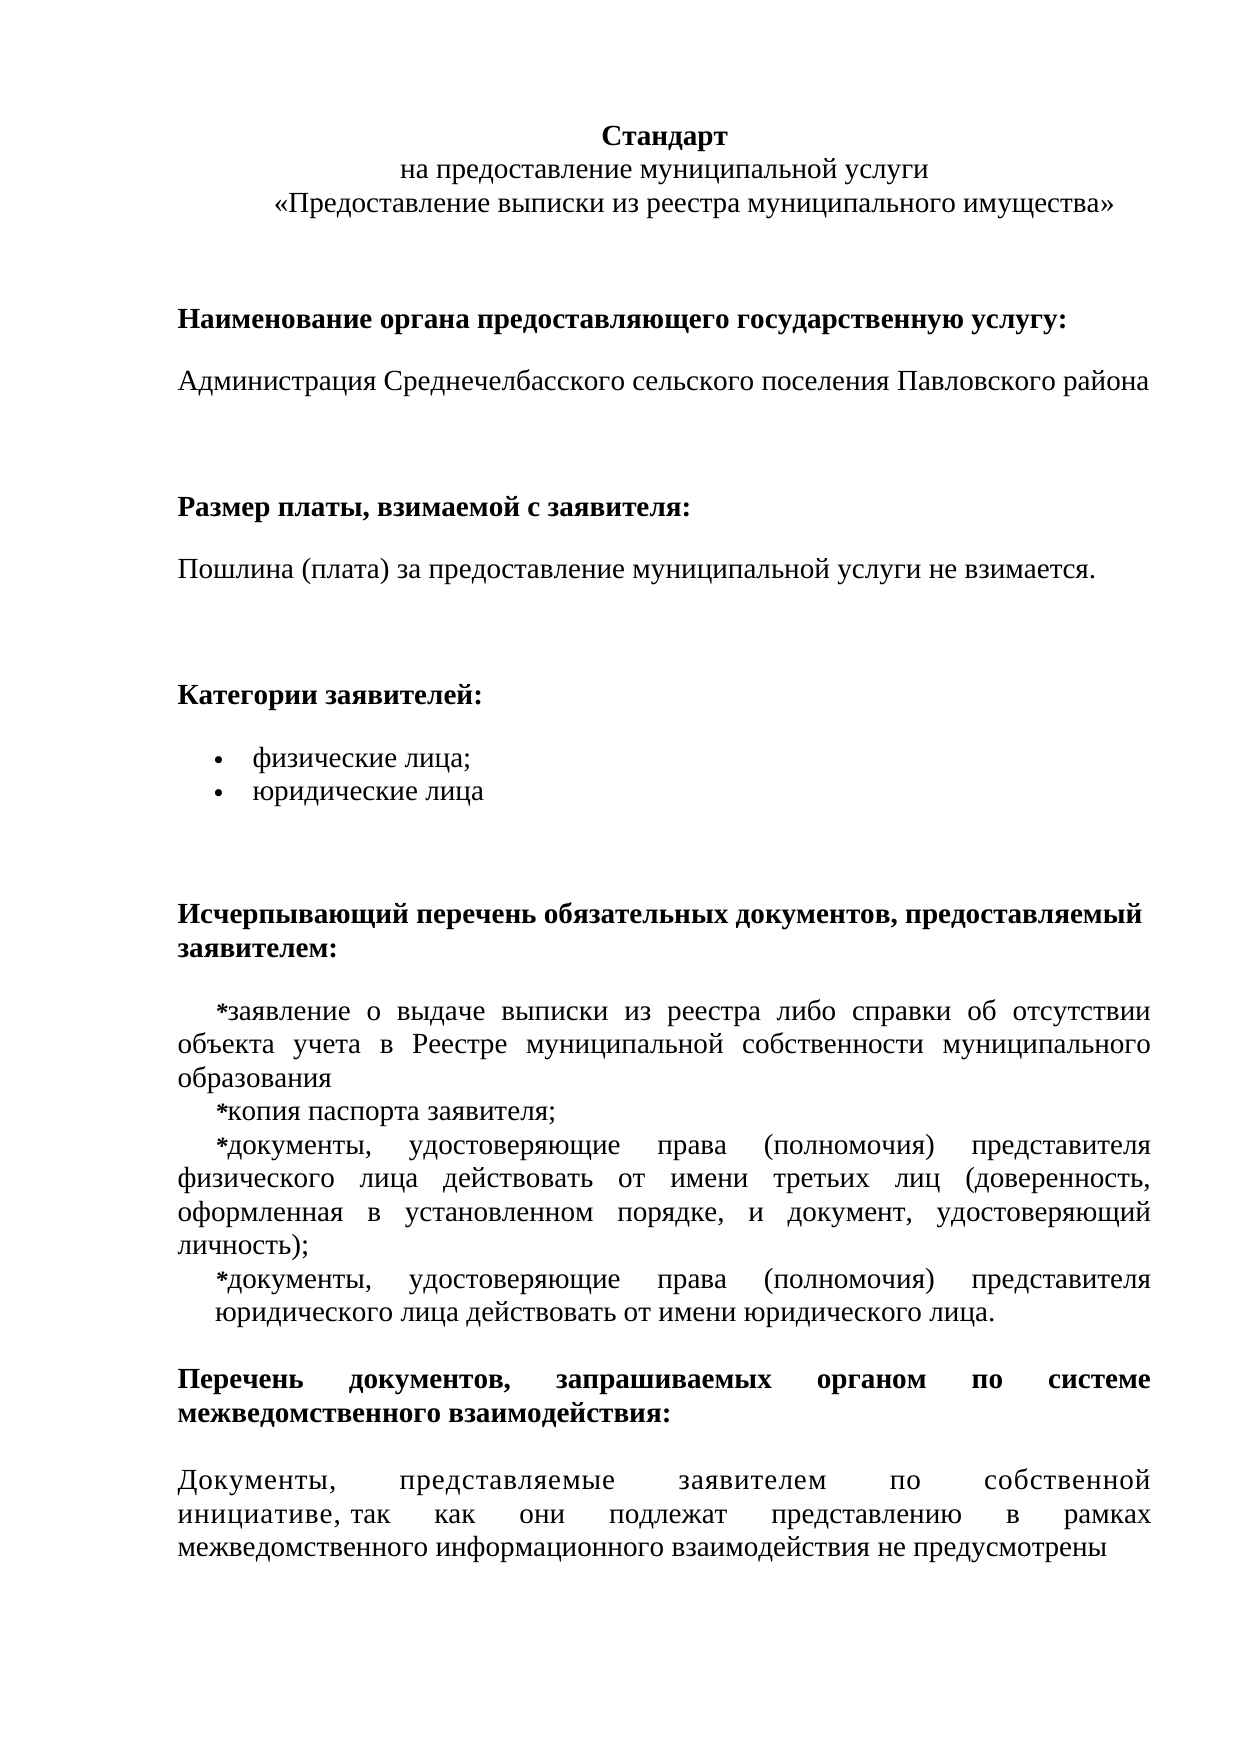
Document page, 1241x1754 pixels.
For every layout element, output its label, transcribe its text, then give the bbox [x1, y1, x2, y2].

text *копия паспорта заявителя; [177, 1093, 1152, 1127]
text Администрация Среднечелбасского сельского поселения Павловского района [177, 363, 1152, 397]
text Размер платы, взимаемой с заявителя: [177, 489, 1152, 522]
text Категории заявителей: [177, 677, 1152, 711]
text Документы, представляемые заявителем по собственной инициативе, так как они подлежат представлению в рамках межведомственного информационного взаимодействия не предусмотрены [177, 1462, 1152, 1563]
text Пошлина (плата) за предоставление муниципальной услуги не взимается. [177, 552, 1152, 585]
text Перечень документов, запрашиваемых органом по системе межведомственного взаимодействия: [177, 1362, 1152, 1429]
text *заявление о выдаче выписки из реестра либо справки об отсутствии объекта учета в Реестре муниципальной собственности муниципального образования [177, 993, 1152, 1093]
list физические лица; [215, 740, 1152, 773]
text Стандарт [177, 118, 1152, 152]
text *документы, удостоверяющие права (полномочия) представителя юридического лица действовать от имени юридического лица. [215, 1261, 1152, 1328]
text «Предоставление выписки из реестра муниципального имущества» [177, 185, 1152, 219]
text Исчерпывающий перечень обязательных документов, предоставляемый заявителем: [177, 896, 1152, 963]
list юридические лица [215, 773, 1152, 807]
text Наименование органа предоставляющего государственную услугу: [177, 301, 1152, 334]
text *документы, удостоверяющие права (полномочия) представителя физического лица действовать от имени третьих лиц (доверенность, оформленная в установленном порядке, и документ, удостоверяющий личность); [177, 1127, 1152, 1261]
text на предоставление муниципальной услуги [177, 152, 1152, 185]
